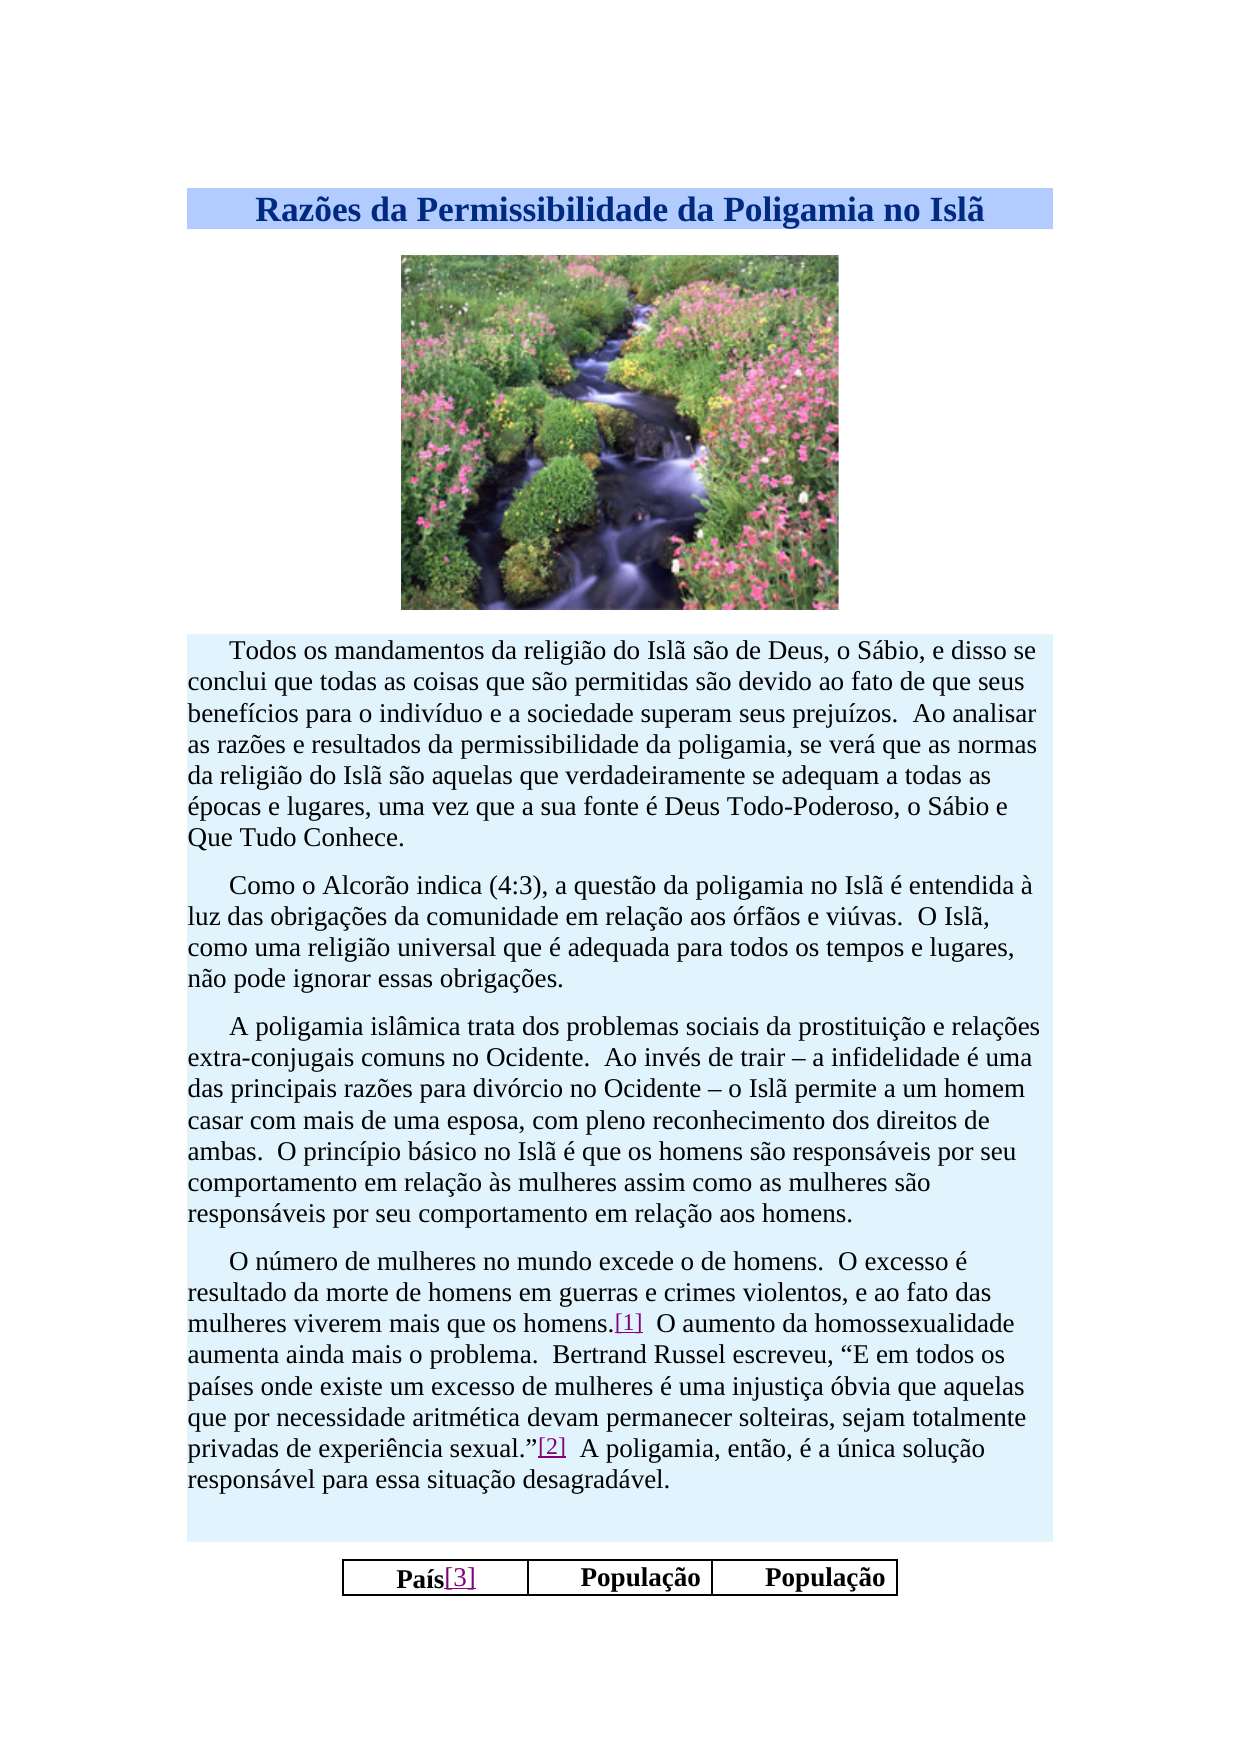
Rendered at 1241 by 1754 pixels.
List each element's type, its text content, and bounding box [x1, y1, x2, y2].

text A poligamia islâmica trata dos problemas sociais da prostituição e relações extra-conjugais comuns no Ocidente. Ao invés de trair – a infidelidade é uma das principais razões para divórcio no Ocidente – o Islã permite a um homem casar com mais de uma esposa, com pleno reconhecimento dos direitos de ambas. O princípio básico no Islã é que os homens são responsáveis por seu comportamento em relação às mulheres assim como as mulheres são responsáveis por seu comportamento em relação aos homens. [187, 1010, 1053, 1228]
text Razões da Permissibilidade da Poligamia no Islã [187, 188, 1053, 229]
picture [401, 255, 839, 610]
table_header População Feminina [713, 1561, 896, 1594]
text O número de mulheres no mundo excede o de homens. O excesso é resultado da morte de homens em guerras e crimes violentos, e ao fato das mulheres viverem mais que os homens.[1] O aumento da homossexualidade aumenta ainda mais o problema. Bertrand Russel escreveu, “E em todos os países onde existe um excesso de mulheres é uma injustiça óbvia que aquelas que por necessidade aritmética devam permanecer solteiras, sejam totalmente privadas de experiência sexual.”[2] A poligamia, então, é a única solução responsável para essa situação desagradável. [187, 1245, 1053, 1494]
table_header País[3] [344, 1561, 527, 1594]
text Todos os mandamentos da religião do Islã são de Deus, o Sábio, e disso se conclui que todas as coisas que são permitidas são devido ao fato de que seus benefícios para o indivíduo e a sociedade superam seus prejuízos. Ao analisar as razões e resultados da permissibilidade da poligamia, se verá que as normas da religião do Islã são aquelas que verdadeiramente se adequam a todas as épocas e lugares, uma vez que a sua fonte é Deus Todo-Poderoso, o Sábio e Que Tudo Conhece. [187, 634, 1053, 852]
text Como o Alcorão indica (4:3), a questão da poligamia no Islã é entendida à luz das obrigações da comunidade em relação aos órfãos e viúvas. O Islã, como uma religião universal que é adequada para todos os tempos e lugares, não pode ignorar essas obrigações. [187, 869, 1053, 994]
table_header População Masculina [529, 1561, 711, 1594]
